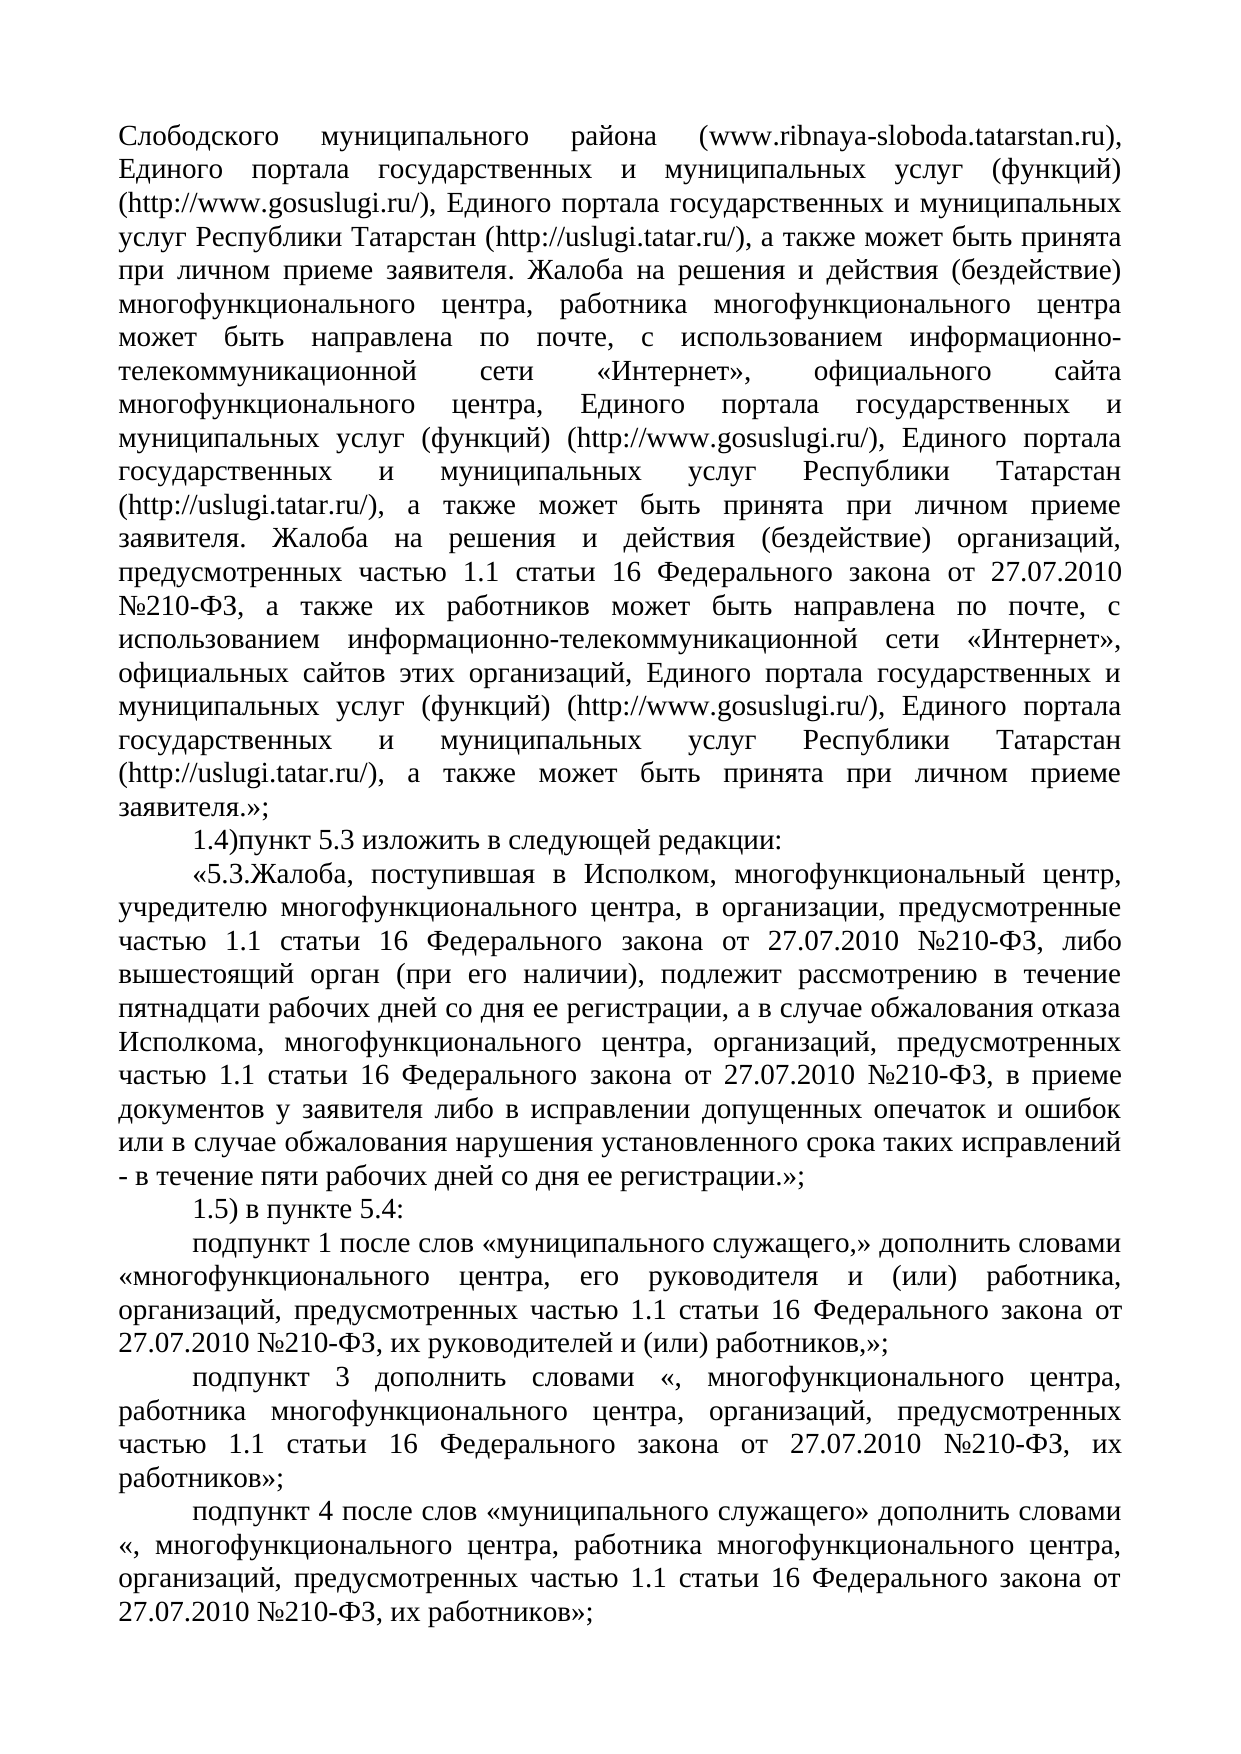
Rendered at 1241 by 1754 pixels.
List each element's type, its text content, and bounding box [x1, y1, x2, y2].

text подпункт 3 дополнить словами «, многофункционального центра, работника многофункционального центра, организаций, предусмотренных частью 1.1 статьи 16 Федерального закона от 27.07.2010 №210-ФЗ, их работников»; [118, 1359, 1122, 1493]
text 1.4)пункт 5.3 изложить в следующей редакции: [118, 822, 1122, 856]
text 1.5) в пункте 5.4: [118, 1191, 1122, 1225]
text подпункт 4 после слов «муниципального служащего» дополнить словами «, многофункционального центра, работника многофункционального центра, организаций, предусмотренных частью 1.1 статьи 16 Федерального закона от 27.07.2010 №210-ФЗ, их работников»; [118, 1493, 1122, 1627]
text подпункт 1 после слов «муниципального служащего,» дополнить словами «многофункционального центра, его руководителя и (или) работника, организаций, предусмотренных частью 1.1 статьи 16 Федерального закона от 27.07.2010 №210-ФЗ, их руководителей и (или) работников,»; [118, 1225, 1122, 1359]
text «5.3.Жалоба, поступившая в Исполком, многофункциональный центр, учредителю многофункционального центра, в организации, предусмотренные частью 1.1 статьи 16 Федерального закона от 27.07.2010 №210-ФЗ, либо вышестоящий орган (при его наличии), подлежит рассмотрению в течение пятнадцати рабочих дней со дня ее регистрации, а в случае обжалования отказа Исполкома, многофункционального центра, организаций, предусмотренных частью 1.1 статьи 16 Федерального закона от 27.07.2010 №210-ФЗ, в приеме документов у заявителя либо в исправлении допущенных опечаток и ошибок или в случае обжалования нарушения установленного срока таких исправлений - в течение пяти рабочих дней со дня ее регистрации.»; [118, 856, 1122, 1191]
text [118, 118, 1122, 822]
